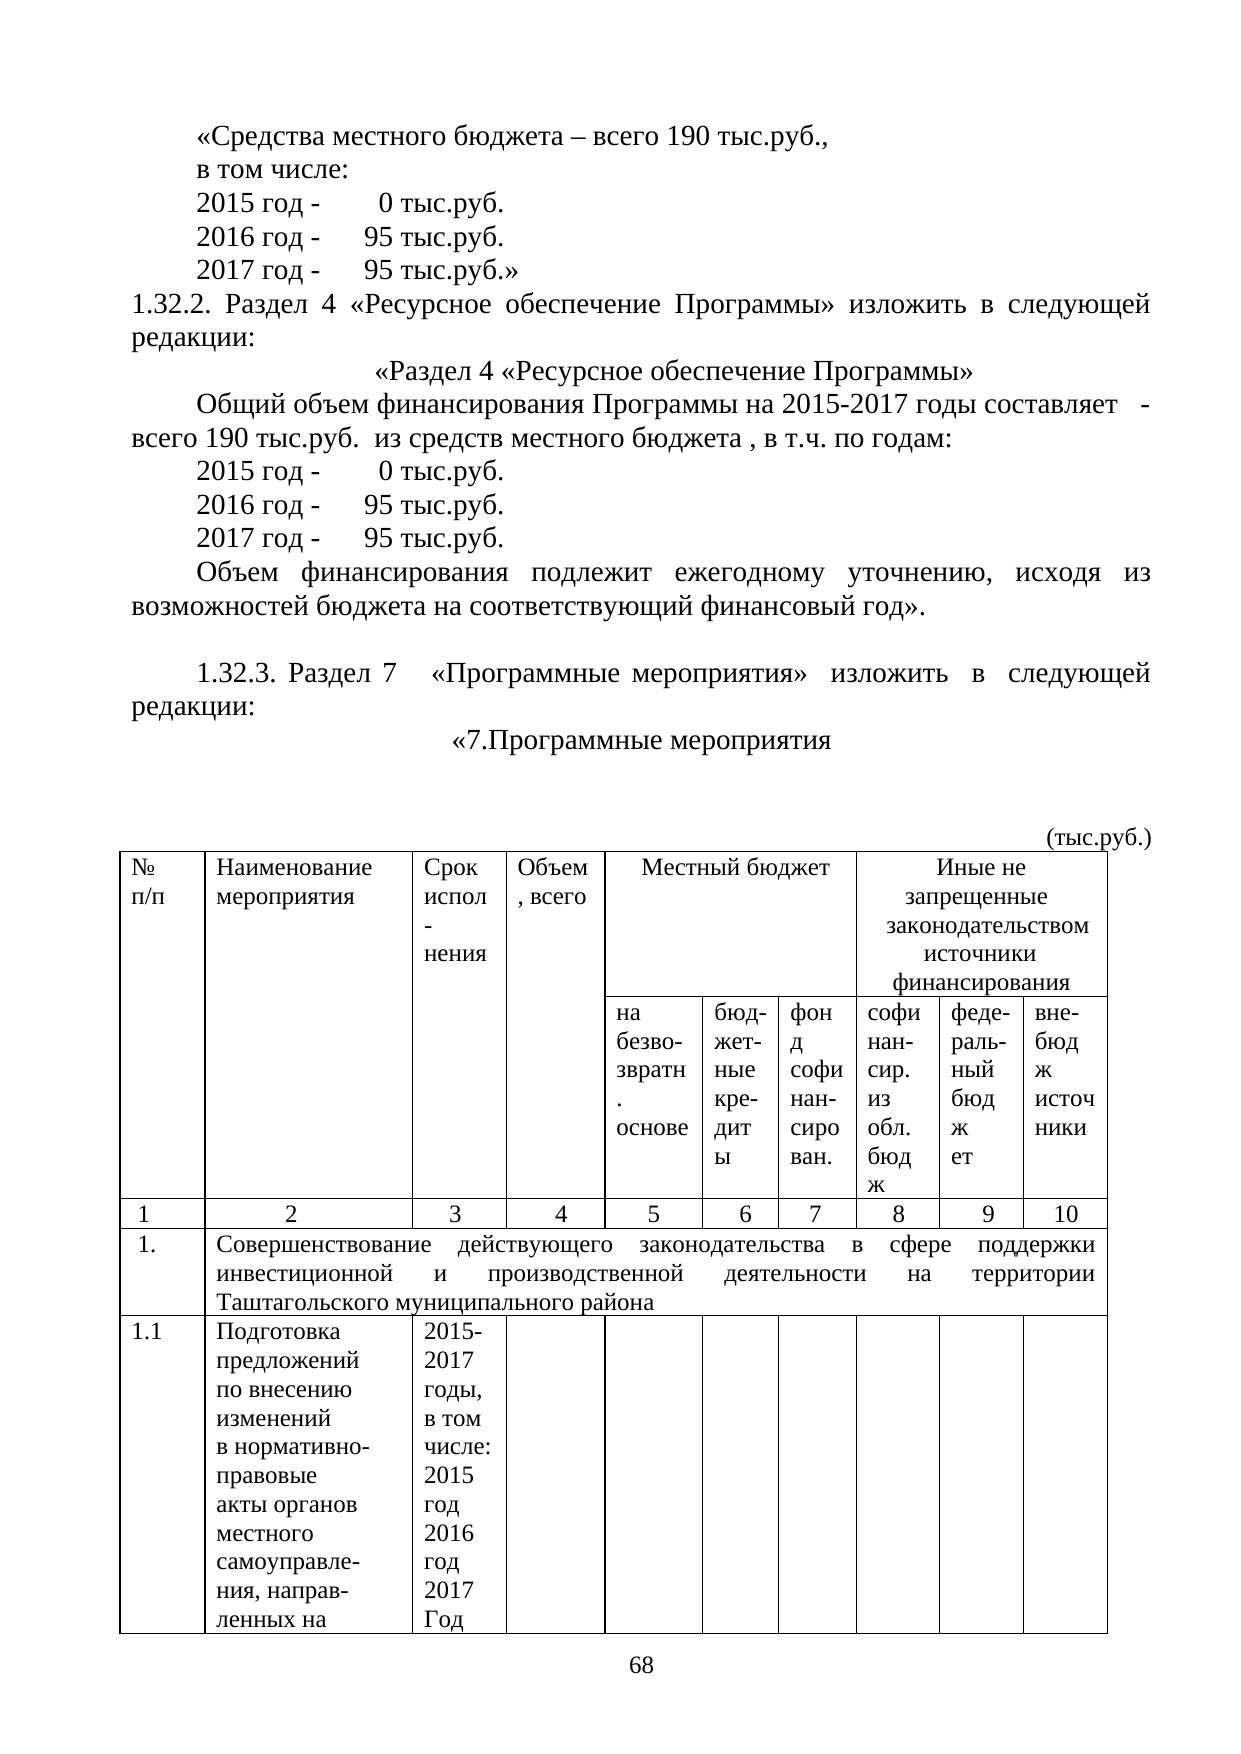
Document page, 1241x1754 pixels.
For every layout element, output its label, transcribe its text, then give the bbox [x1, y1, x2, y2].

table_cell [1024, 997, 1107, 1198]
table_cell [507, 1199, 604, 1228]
text 2016 год - 95 тыс.руб. [131, 487, 1152, 521]
title (тыс.руб.) [131, 755, 1152, 851]
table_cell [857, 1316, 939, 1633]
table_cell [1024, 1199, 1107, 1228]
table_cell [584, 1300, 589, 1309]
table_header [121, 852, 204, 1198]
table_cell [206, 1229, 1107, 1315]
text 2015 год - 0 тыс.руб. [131, 453, 1152, 487]
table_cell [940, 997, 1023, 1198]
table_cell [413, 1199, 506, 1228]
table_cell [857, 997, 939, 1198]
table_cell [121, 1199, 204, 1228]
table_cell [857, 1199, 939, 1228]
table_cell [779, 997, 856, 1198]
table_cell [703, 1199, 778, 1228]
text 2015 год - 0 тыс.руб. [131, 185, 1152, 219]
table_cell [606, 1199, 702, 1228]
text «Раздел 4 «Ресурсное обеспечение Программы» [131, 353, 1152, 386]
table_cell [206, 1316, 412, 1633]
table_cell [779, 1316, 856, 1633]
text в том числе: [131, 152, 1152, 185]
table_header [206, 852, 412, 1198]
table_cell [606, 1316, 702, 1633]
text Объем финансирования подлежит ежегодному уточнению, исходя из возможностей бюджета на соответствующий финансовый год». [131, 554, 1152, 621]
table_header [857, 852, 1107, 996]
text Общий объем финансирования Программы на 2015-2017 годы составляет - всего 190 тыс.руб. из средств местного бюджета , в т.ч. по годам: [131, 386, 1152, 453]
text 2017 год - 95 тыс.руб. [131, 521, 1152, 554]
text 2017 год - 95 тыс.руб.» [131, 252, 1152, 286]
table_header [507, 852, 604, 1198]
text 1.32.2. Раздел 4 «Ресурсное обеспечение Программы» изложить в следующей редакции: [131, 286, 1152, 353]
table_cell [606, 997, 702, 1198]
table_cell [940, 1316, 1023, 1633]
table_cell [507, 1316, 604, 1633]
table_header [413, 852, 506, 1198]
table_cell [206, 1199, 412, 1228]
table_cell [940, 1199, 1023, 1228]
text «7.Программные мероприятия [131, 722, 1152, 755]
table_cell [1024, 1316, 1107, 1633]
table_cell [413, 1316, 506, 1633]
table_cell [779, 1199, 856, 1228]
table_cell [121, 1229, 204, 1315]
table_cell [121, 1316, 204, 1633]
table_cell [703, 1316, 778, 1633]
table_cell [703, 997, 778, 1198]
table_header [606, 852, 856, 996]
text 1.32.3. Раздел 7 «Программные мероприятия» изложить в следующей редакции: [131, 655, 1152, 722]
text «Средства местного бюджета – всего 190 тыс.руб., [131, 118, 1152, 152]
text 2016 год - 95 тыс.руб. [131, 219, 1152, 252]
